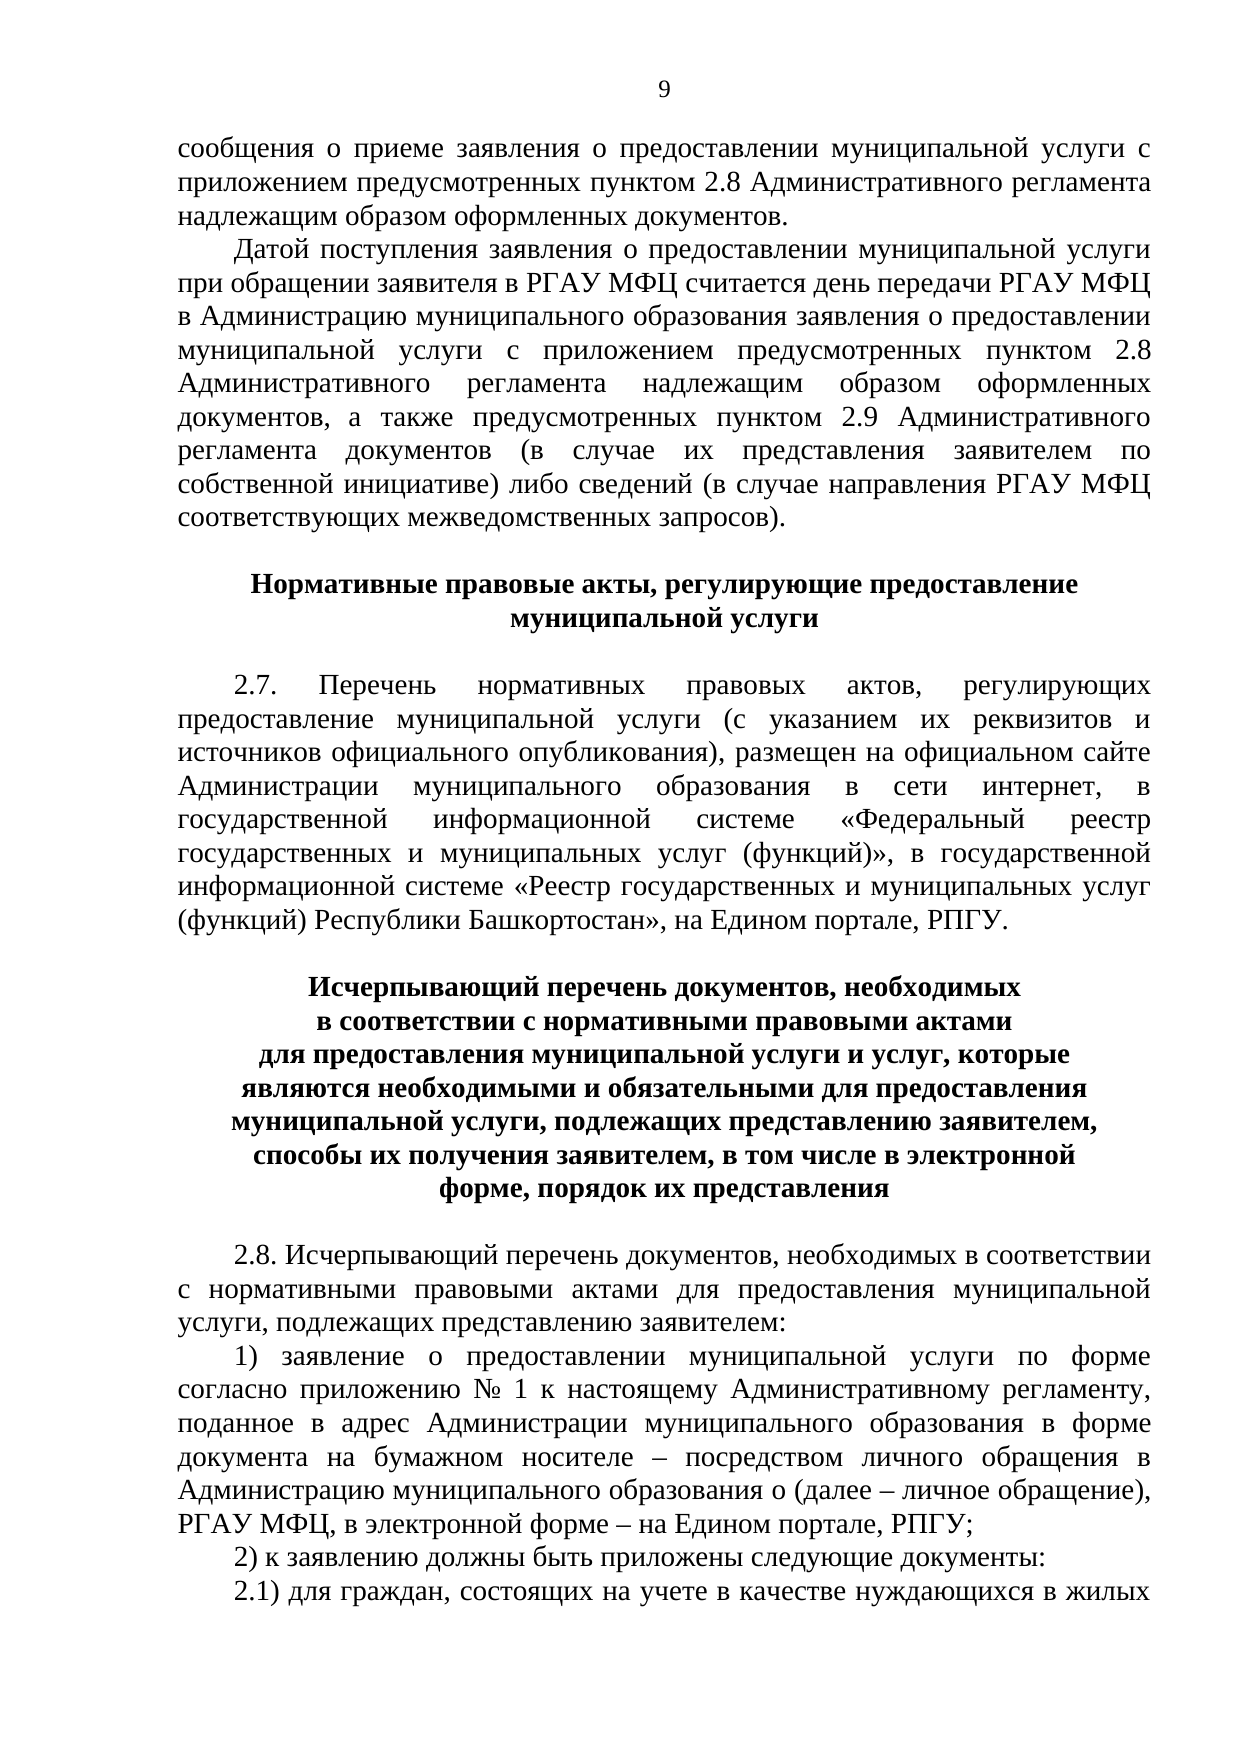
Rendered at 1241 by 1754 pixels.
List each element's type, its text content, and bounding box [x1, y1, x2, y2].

title Исчерпывающий перечень документов, необходимых [177, 969, 1152, 1003]
text Датой поступления заявления о предоставлении муниципальной услуги при обращении заявителя в РГАУ МФЦ считается день передачи РГАУ МФЦ в Администрацию муниципального образования заявления о предоставлении муниципальной услуги с приложением предусмотренных пунктом 2.8 Административного регламента надлежащим образом оформленных документов, а также предусмотренных пунктом 2.9 Административного регламента документов (в случае их представления заявителем по собственной инициативе) либо сведений (в случае направления РГАУ МФЦ соответствующих межведомственных запросов). [177, 231, 1152, 533]
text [177, 131, 1152, 231]
text 1) заявление о предоставлении муниципальной услуги по форме согласно приложению № 1 к настоящему Административному регламенту, поданное в адрес Администрации муниципального образования в форме документа на бумажном носителе – посредством личного обращения в Администрацию муниципального образования о (далее – личное обращение), РГАУ МФЦ, в электронной форме – на Едином портале, РПГУ; [177, 1338, 1152, 1539]
title для предоставления муниципальной услуги и услуг, которые [177, 1036, 1152, 1070]
title в соответствии с нормативными правовыми актами [177, 1003, 1152, 1036]
title форме, порядок их представления [177, 1170, 1152, 1204]
title муниципальной услуги [177, 600, 1152, 634]
text 2.7. Перечень нормативных правовых актов, регулирующих предоставление муниципальной услуги (с указанием их реквизитов и источников официального опубликования), размещен на официальном сайте Администрации муниципального образования в сети интернет, в государственной информационной системе «Федеральный реестр государственных и муниципальных услуг (функций)», в государственной информационной системе «Реестр государственных и муниципальных услуг (функций) Республики Башкортостан», на Едином портале, РПГУ. [177, 667, 1152, 936]
text 2.8. Исчерпывающий перечень документов, необходимых в соответствии с нормативными правовыми актами для предоставления муниципальной услуги, подлежащих представлению заявителем: [177, 1237, 1152, 1338]
title муниципальной услуги, подлежащих представлению заявителем, [177, 1103, 1152, 1137]
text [177, 1573, 1152, 1606]
text 2) к заявлению должны быть приложены следующие документы: [177, 1539, 1152, 1573]
title являются необходимыми и обязательными для предоставления [177, 1070, 1152, 1103]
title Нормативные правовые акты, регулирующие предоставление [177, 567, 1152, 600]
title способы их получения заявителем, в том числе в электронной [177, 1137, 1152, 1170]
